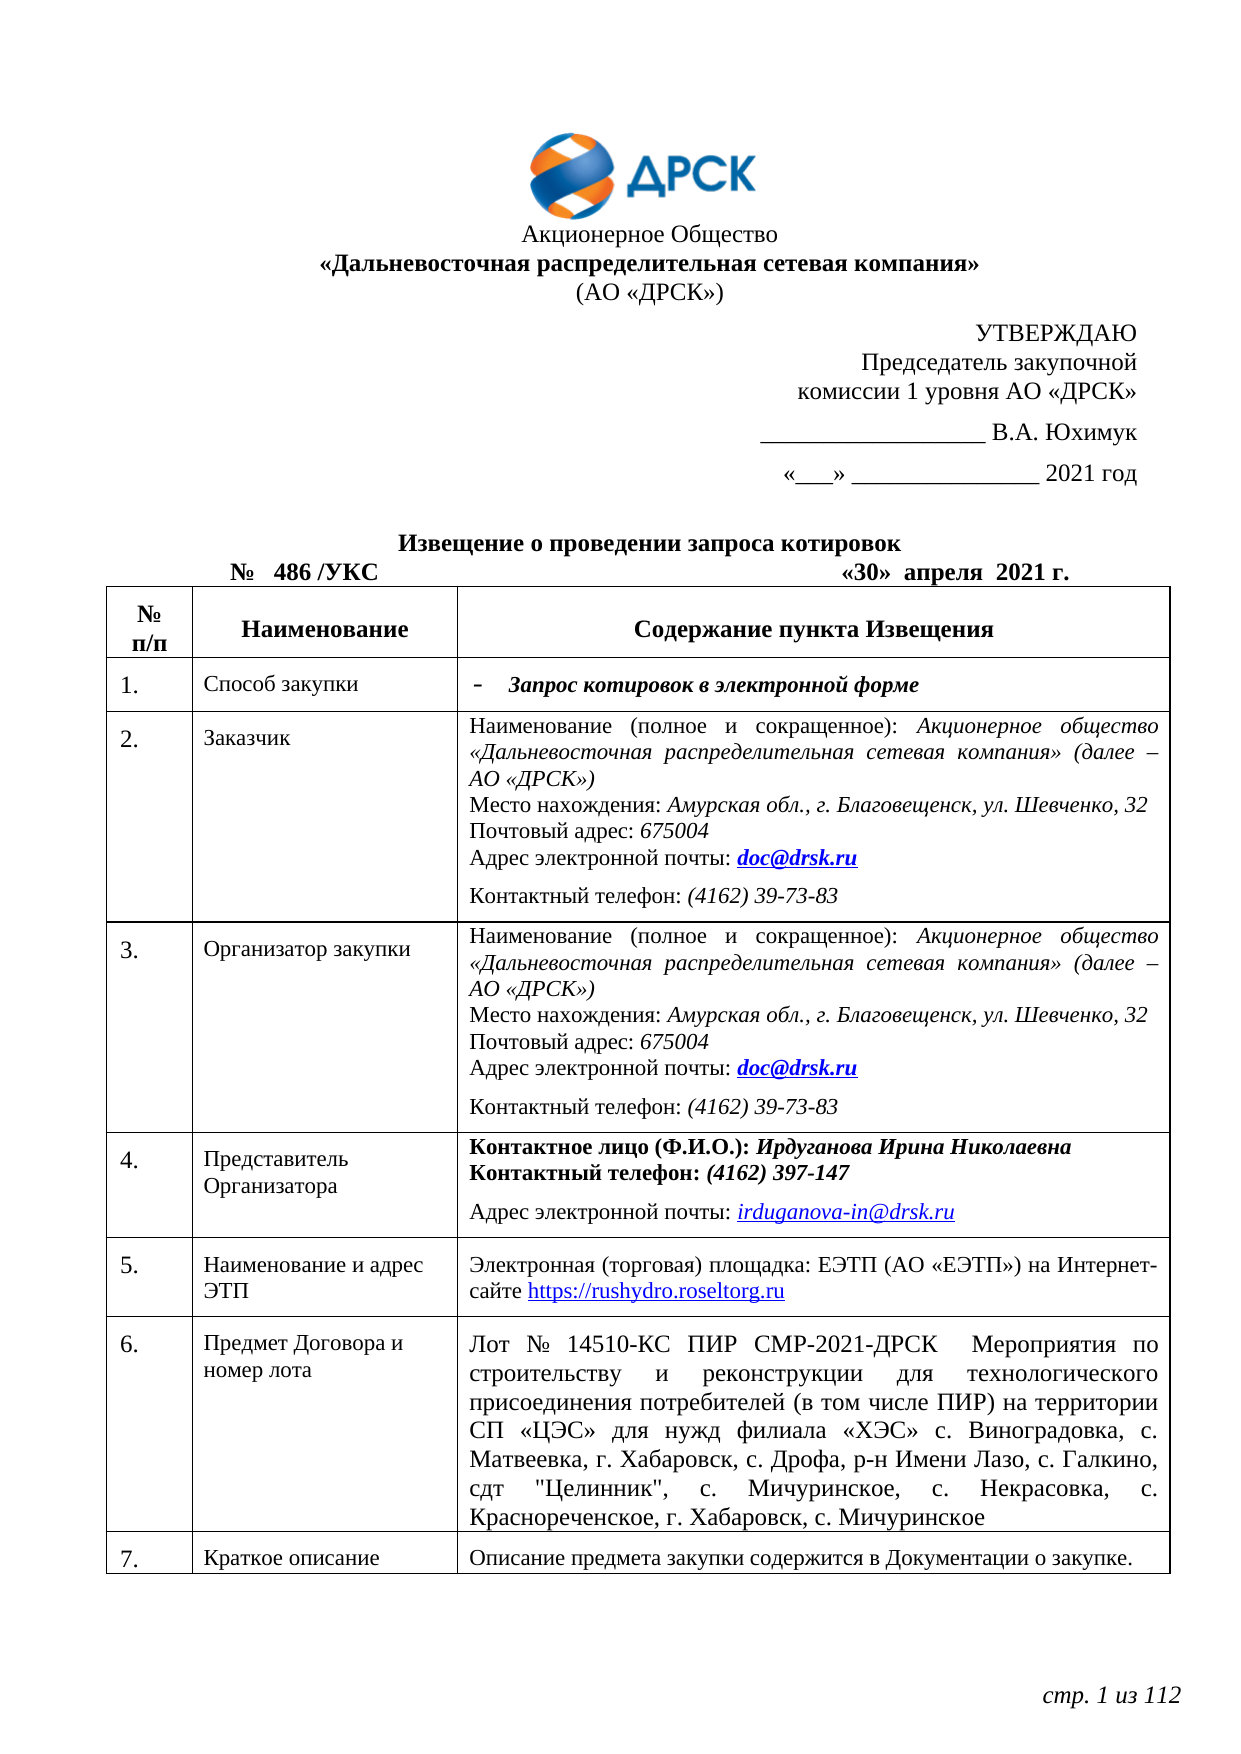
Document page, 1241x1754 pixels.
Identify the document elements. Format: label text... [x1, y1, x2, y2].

table_cell Организатор закупки [193, 923, 457, 1132]
table_cell Заказчик [193, 712, 457, 921]
table_cell Способ закупки [193, 658, 457, 711]
text № 486 /УКС «30» апреля 2021 г. [118, 557, 1181, 586]
text Председатель закупочной [575, 347, 1137, 376]
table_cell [458, 1532, 1169, 1573]
table_cell [107, 1532, 192, 1573]
text «Дальневосточная распределительная сетевая компания» [118, 248, 1181, 277]
table_cell [107, 923, 192, 1132]
text Акционерное Общество [118, 219, 1181, 248]
table_cell [107, 658, 192, 711]
text (АО «ДРСК») [118, 277, 1181, 306]
table_cell Наименование (полное и сокращенное): Акционерное общество «Дальневосточная распределительная сетевая компания» (далее – АО «ДРСК») Место нахождения: Амурская обл., г. Благовещенск, ул. Шевченко, 32 Почтовый адрес: 675004 Адрес электронной почты: doc@drsk.ru Контактный телефон: (4162) 39-73-83 [458, 712, 1169, 921]
text «___» _______________ 2021 год [575, 458, 1137, 487]
table_cell Запрос котировок в электронной форме [458, 658, 1169, 711]
table_cell [107, 712, 192, 921]
table_header Содержание пункта Извещения [458, 587, 1169, 657]
table_cell Контактное лицо (Ф.И.О.): Ирдуганова Ирина Николаевна Контактный телефон: (4162) 397-147 Адрес электронной почты: irduganova-in@drsk.ru [458, 1133, 1169, 1237]
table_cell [193, 1532, 457, 1573]
table_header Наименование [193, 587, 457, 657]
table_cell Представитель Организатора [193, 1133, 457, 1237]
table_cell Предмет Договора и номер лота [193, 1317, 457, 1531]
table_cell Наименование (полное и сокращенное): Акционерное общество «Дальневосточная распределительная сетевая компания» (далее – АО «ДРСК») Место нахождения: Амурская обл., г. Благовещенск, ул. Шевченко, 32 Почтовый адрес: 675004 Адрес электронной почты: doc@drsk.ru Контактный телефон: (4162) 39-73-83 [458, 923, 1169, 1132]
text __________________ В.А. Юхимук [575, 417, 1137, 446]
table_cell [107, 1238, 192, 1316]
table_cell Наименование и адрес ЭТП [193, 1238, 457, 1316]
table_cell Лот № 14510-КС ПИР СМР-2021-ДРСК Мероприятия по строительству и реконструкции для технологического присоединения потребителей (в том числе ПИР) на территории СП «ЦЭС» для нужд филиала «ХЭС» с. Виноградовка, с. Матвеевка, г. Хабаровск, с. Дрофа, р-н Имени Лазо, с. Галкино, сдт "Целинник", с. Мичуринское, с. Некрасовка, с. Краснореченское, г. Хабаровск, с. Мичуринское [458, 1317, 1169, 1531]
table_cell [107, 1317, 192, 1531]
picture [526, 130, 773, 220]
table_header № п/п [107, 587, 192, 657]
text УТВЕРЖДАЮ [575, 318, 1137, 347]
text Извещение о проведении запроса котировок [118, 528, 1181, 557]
text комиссии 1 уровня АО «ДРСК» [575, 376, 1137, 404]
table_cell Электронная (торговая) площадка: ЕЭТП (АО «ЕЭТП») на Интернет-сайте https://rushydro.roseltorg.ru [458, 1238, 1169, 1316]
table_cell [107, 1133, 192, 1237]
